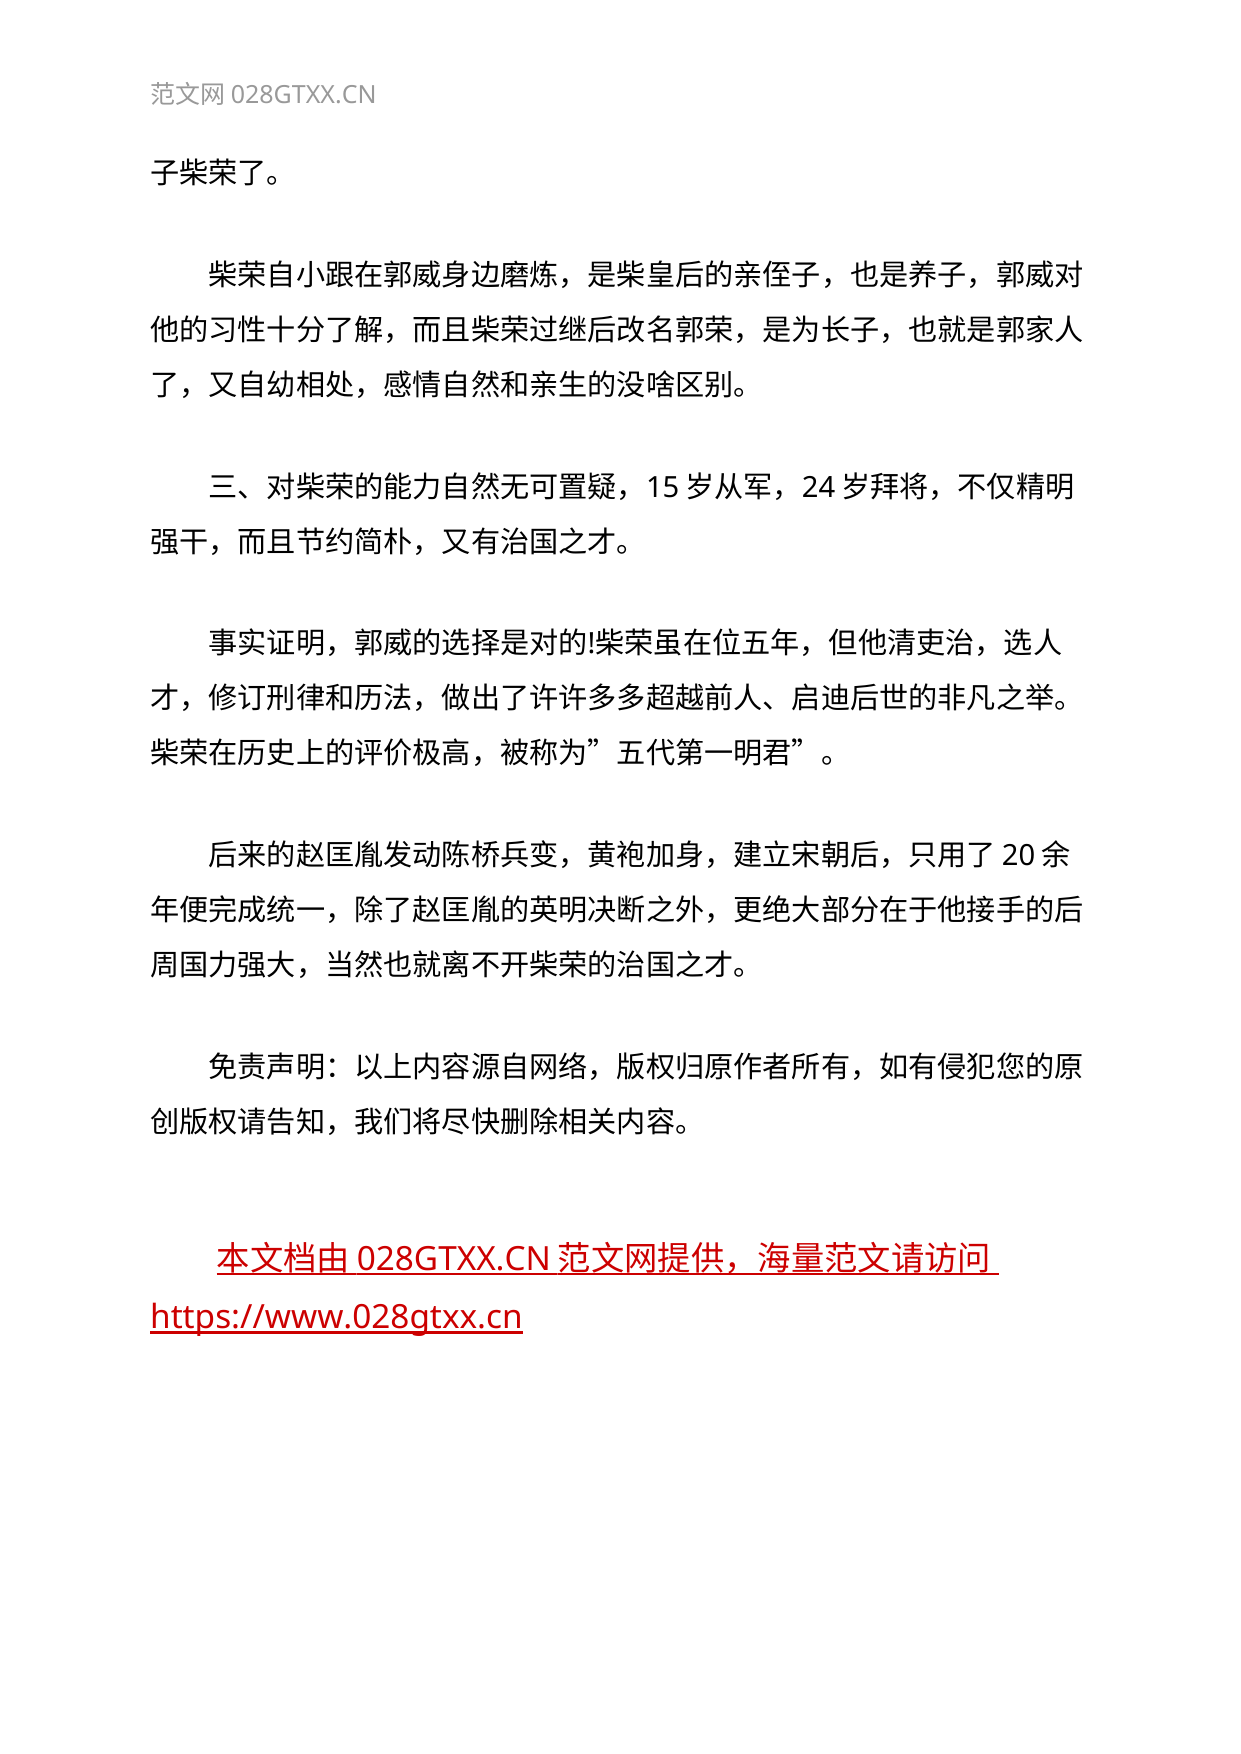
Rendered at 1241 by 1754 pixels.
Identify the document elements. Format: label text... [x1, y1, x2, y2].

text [150, 150, 1090, 192]
text 事实证明，郭威的选择是对的!柴荣虽在位五年，但他清吏治，选人才，修订刑律和历法，做出了许许多多超越前人、启迪后世的非凡之举。柴荣在历史上的评价极高，被称为”五代第一明君”。 [150, 620, 1090, 772]
text 后来的赵匡胤发动陈桥兵变，黄袍加身，建立宋朝后，只用了20余年便完成统一，除了赵匡胤的英明决断之外，更绝大部分在于他接手的后周国力强大，当然也就离不开柴荣的治国之才。 [150, 832, 1090, 984]
text 三、对柴荣的能力自然无可置疑，15岁从军，24岁拜将，不仅精明强干，而且节约简朴，又有治国之才。 [150, 463, 1090, 561]
text 柴荣自小跟在郭威身边磨炼，是柴皇后的亲侄子，也是养子，郭威对他的习性十分了解，而且柴荣过继后改名郭荣，是为长子，也就是郭家人了，又自幼相处，感情自然和亲生的没啥区别。 [150, 252, 1090, 404]
text 本文档由028GTXX.CN范文网提供，海量范文请访问 https://www.028gtxx.cn [150, 1231, 1090, 1339]
text 免责声明：以上内容源自网络，版权归原作者所有，如有侵犯您的原创版权请告知，我们将尽快删除相关内容。 [150, 1043, 1090, 1141]
